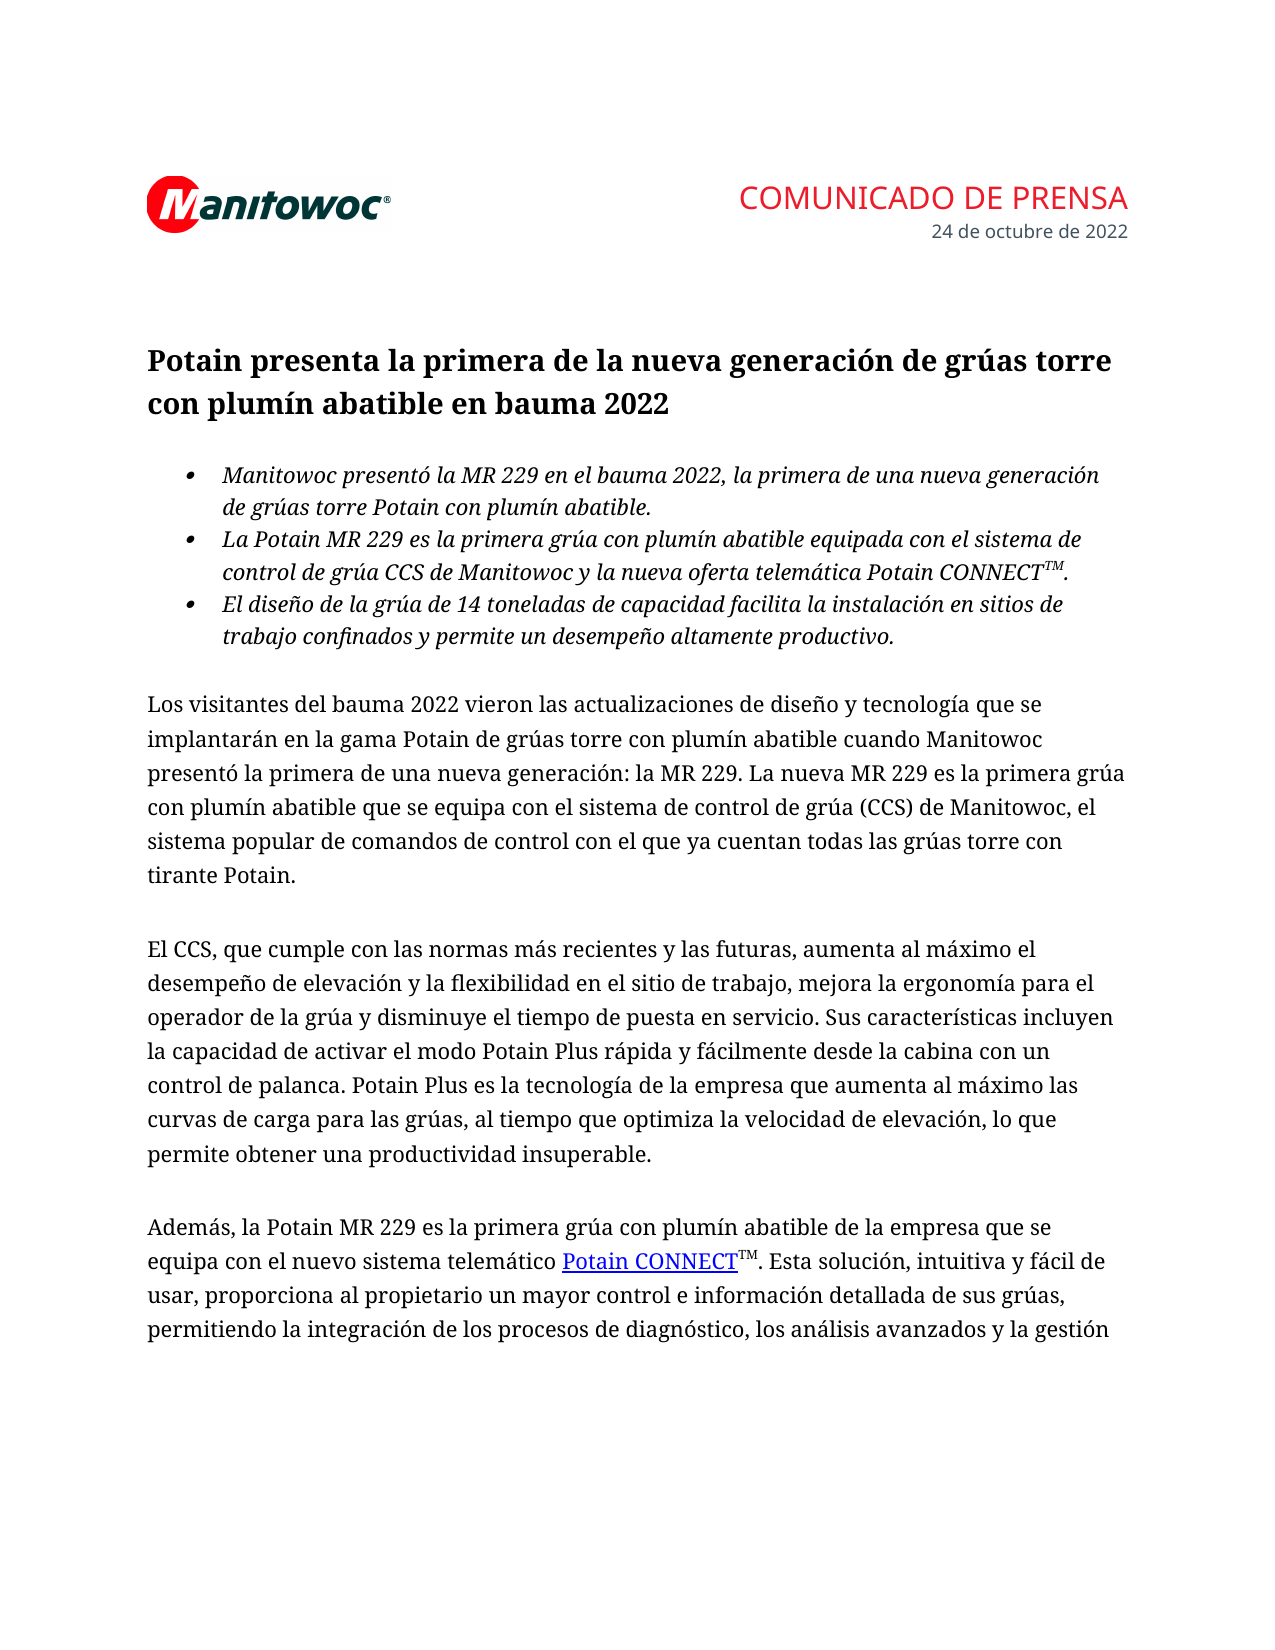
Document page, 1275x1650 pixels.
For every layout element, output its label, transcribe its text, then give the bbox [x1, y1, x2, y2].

text COMUNICADO DE PRENSA [391, 176, 1128, 219]
text 24 de octubre de 2022 [147, 219, 1128, 244]
text Potain presenta la primera de la nueva generación de grúas torre con plumín abatible en bauma 2022 [147, 341, 1128, 423]
list Manitowoc presentó la MR 229 en el bauma 2022, la primera de una nueva generación de grúas torre Potain con plumín abatible. [184, 460, 1128, 522]
picture [147, 176, 391, 233]
list El diseño de la grúa de 14 toneladas de capacidad facilita la instalación en sitios de trabajo confinados y permite un desempeño altamente productivo. [184, 588, 1128, 650]
text El CCS, que cumple con las normas más recientes y las futuras, aumenta al máximo el desempeño de elevación y la flexibilidad en el sitio de trabajo, mejora la ergonomía para el operador de la grúa y disminuye el tiempo de puesta en servicio. Sus características incluyen la capacidad de activar el modo Potain Plus rápida y fácilmente desde la cabina con un control de palanca. Potain Plus es la tecnología de la empresa que aumenta al máximo las curvas de carga para las grúas, al tiempo que optimiza la velocidad de elevación, lo que permite obtener una productividad insuperable. [147, 934, 1128, 1168]
list La Potain MR 229 es la primera grúa con plumín abatible equipada con el sistema de control de grúa CCS de Manitowoc y la nueva oferta telemática Potain CONNECTTM. [184, 524, 1128, 586]
text Los visitantes del bauma 2022 vieron las actualizaciones de diseño y tecnología que se implantarán en la gama Potain de grúas torre con plumín abatible cuando Manitowoc presentó la primera de una nueva generación: la MR 229. La nueva MR 229 es la primera grúa con plumín abatible que se equipa con el sistema de control de grúa (CCS) de Manitowoc, el sistema popular de comandos de control con el que ya cuentan todas las grúas torre con tirante Potain. [147, 689, 1128, 890]
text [147, 1212, 1128, 1344]
